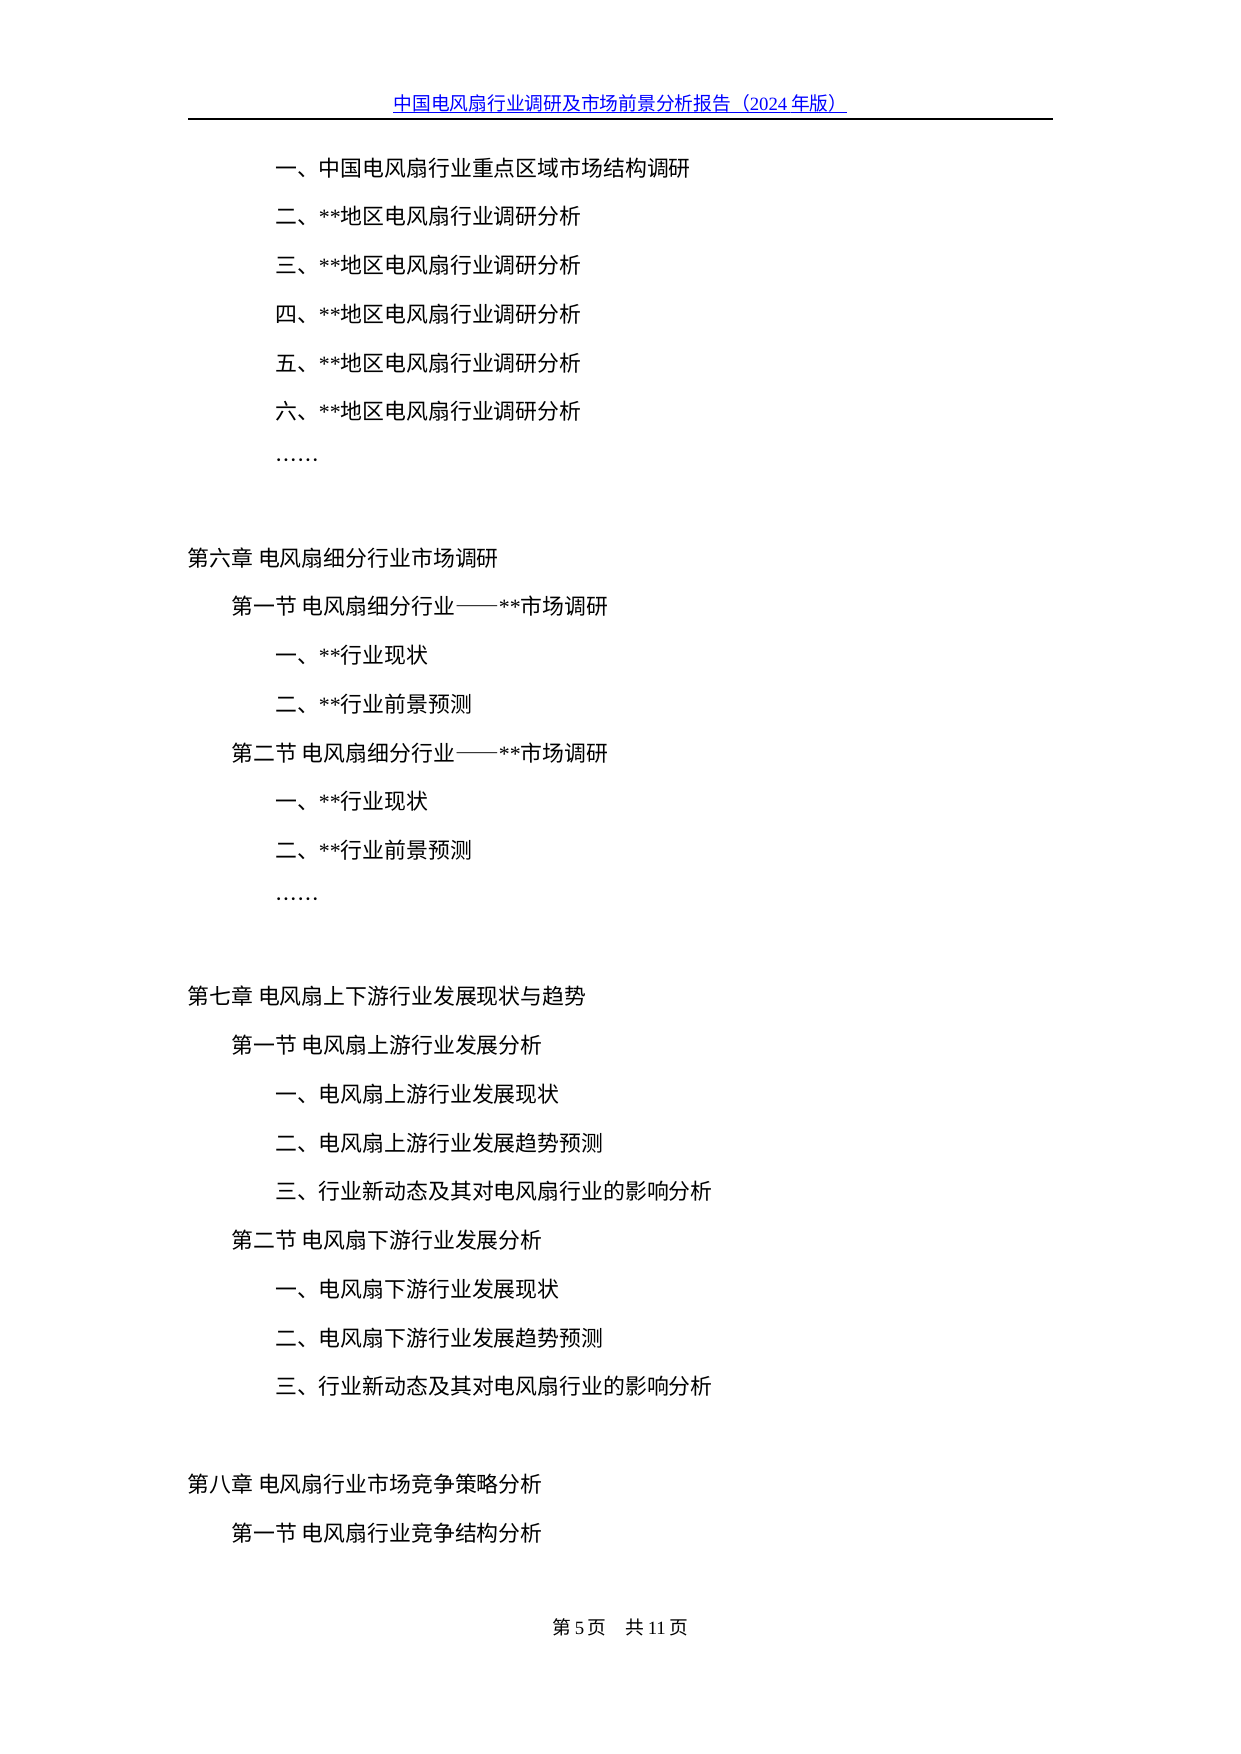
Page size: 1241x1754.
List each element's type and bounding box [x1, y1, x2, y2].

text [187, 150, 1053, 1548]
